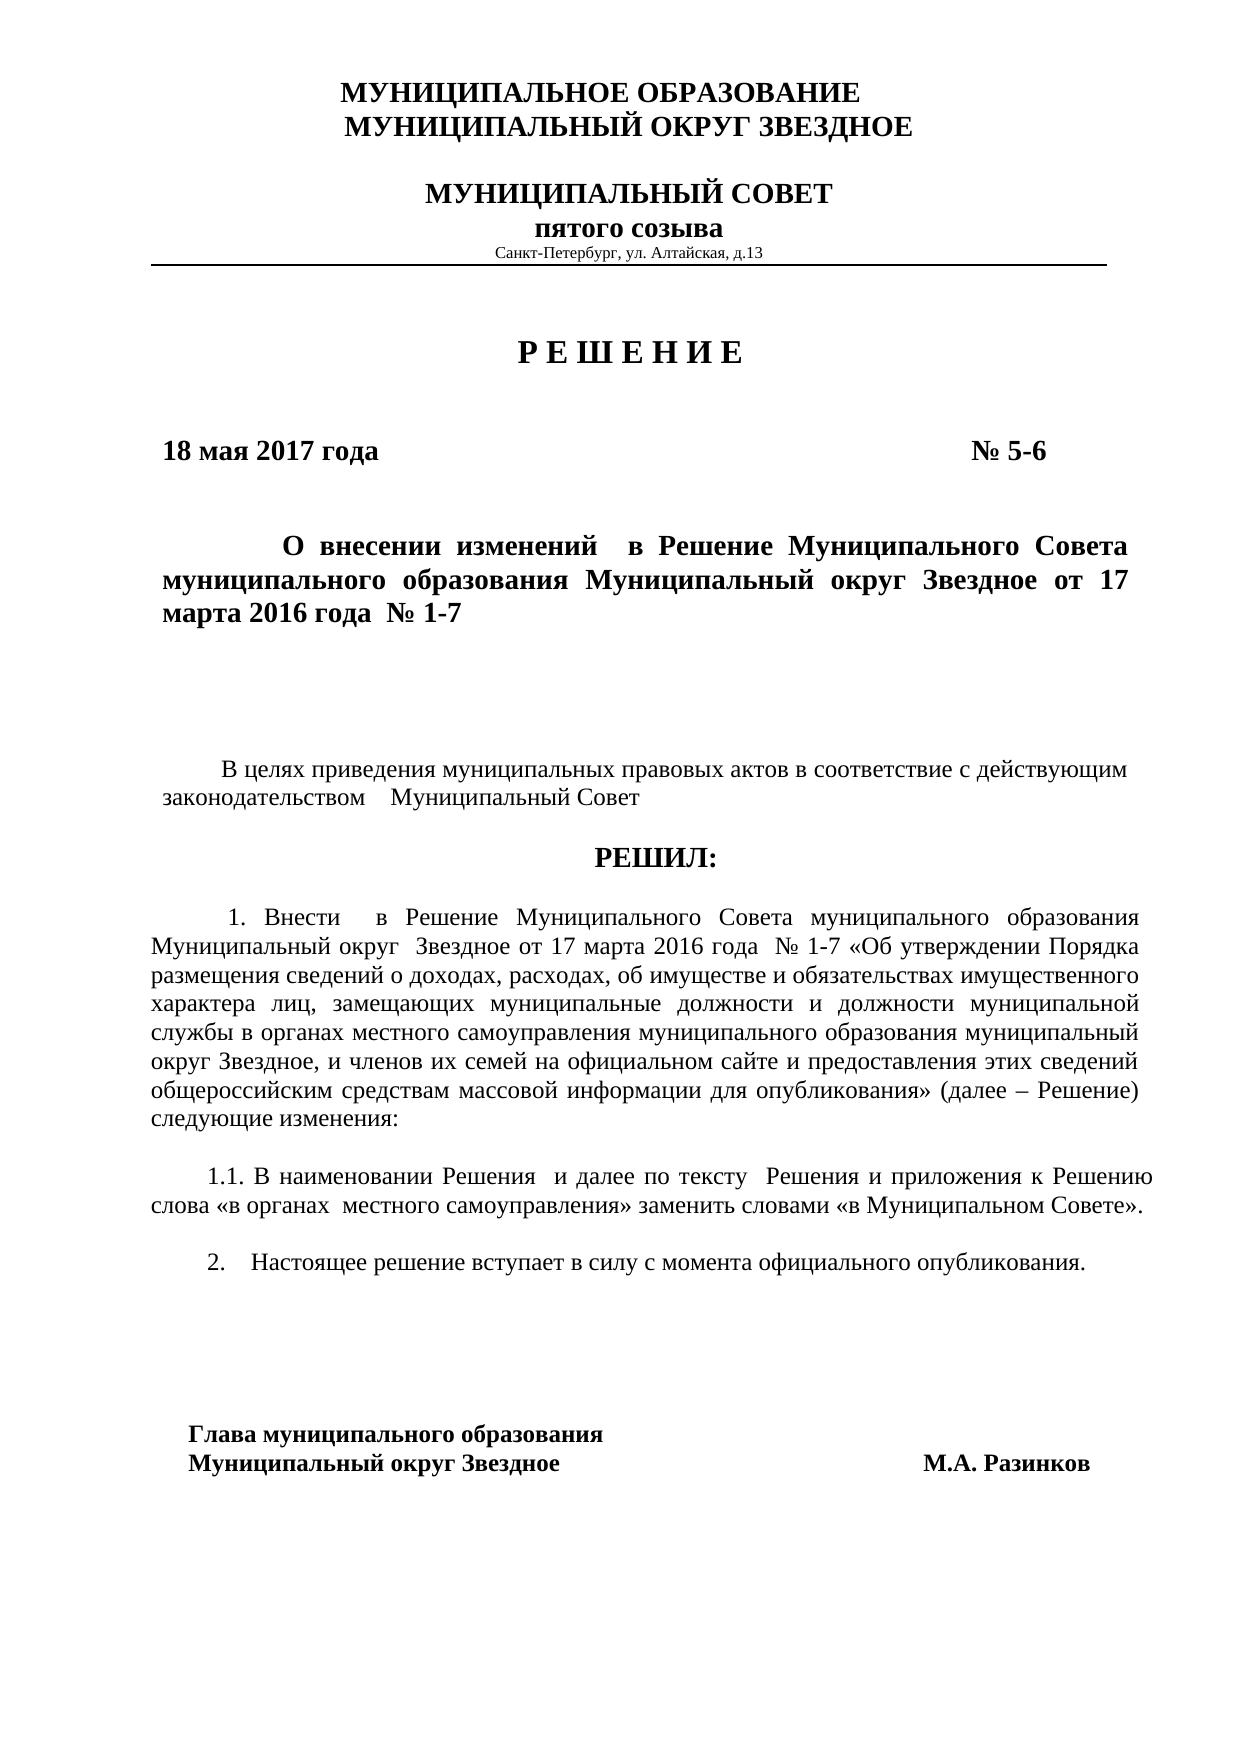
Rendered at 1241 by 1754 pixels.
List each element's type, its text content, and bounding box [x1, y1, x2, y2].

table_header № 5-6 [610, 433, 1125, 500]
text РЕШИЛ: [151, 840, 1107, 873]
text 1. Внести в Решение Муниципального Совета муниципального образования Муниципальный округ Звездное от 17 марта 2016 года № 1-7 «Об утверждении Порядка размещения сведений о доходах, расходах, об имуществе и обязательствах имущественного характера лиц, замещающих муниципальные должности и должности муниципальной службы в органах местного самоуправления муниципального образования муниципальный округ Звездное, и членов их семей на официальном сайте и предоставления этих сведений общероссийским средствам массовой информации для опубликования» (далее – Решение) следующие изменения: [151, 902, 1140, 1132]
text МУНИЦИПАЛЬНЫЙ СОВЕТ [151, 176, 1107, 210]
text 2. Настоящее решение вступает в силу с момента официального опубликования. [151, 1247, 1107, 1276]
table_header 18 мая 2017 года [151, 433, 610, 500]
text Муниципальный округ Звездное М.А. Разинков [151, 1448, 1107, 1477]
table_cell О внесении изменений в Решение Муниципального Совета муниципального образования Муниципальный округ Звездное от 17 марта 2016 года № 1-7 В целях приведения муниципальных правовых актов в соответствие с действующим законодательством Муниципальный Совет [151, 500, 1184, 840]
text Р Е Ш Е Н И Е [151, 332, 1107, 370]
text Санкт-Петербург, ул. Алтайская, д.13 [151, 243, 1107, 264]
text Глава муниципального образования [151, 1419, 1107, 1448]
text МУНИЦИПАЛЬНОЕ ОБРАЗОВАНИЕ [151, 76, 1107, 109]
text пятого созыва [151, 210, 1107, 243]
text МУНИЦИПАЛЬНЫЙ ОКРУГ ЗВЕЗДНОЕ [151, 109, 1107, 143]
text 1.1. В наименовании Решения и далее по тексту Решения и приложения к Решению слова «в органах местного самоуправления» заменить словами «в Муниципальном Совете». [151, 1161, 1155, 1218]
